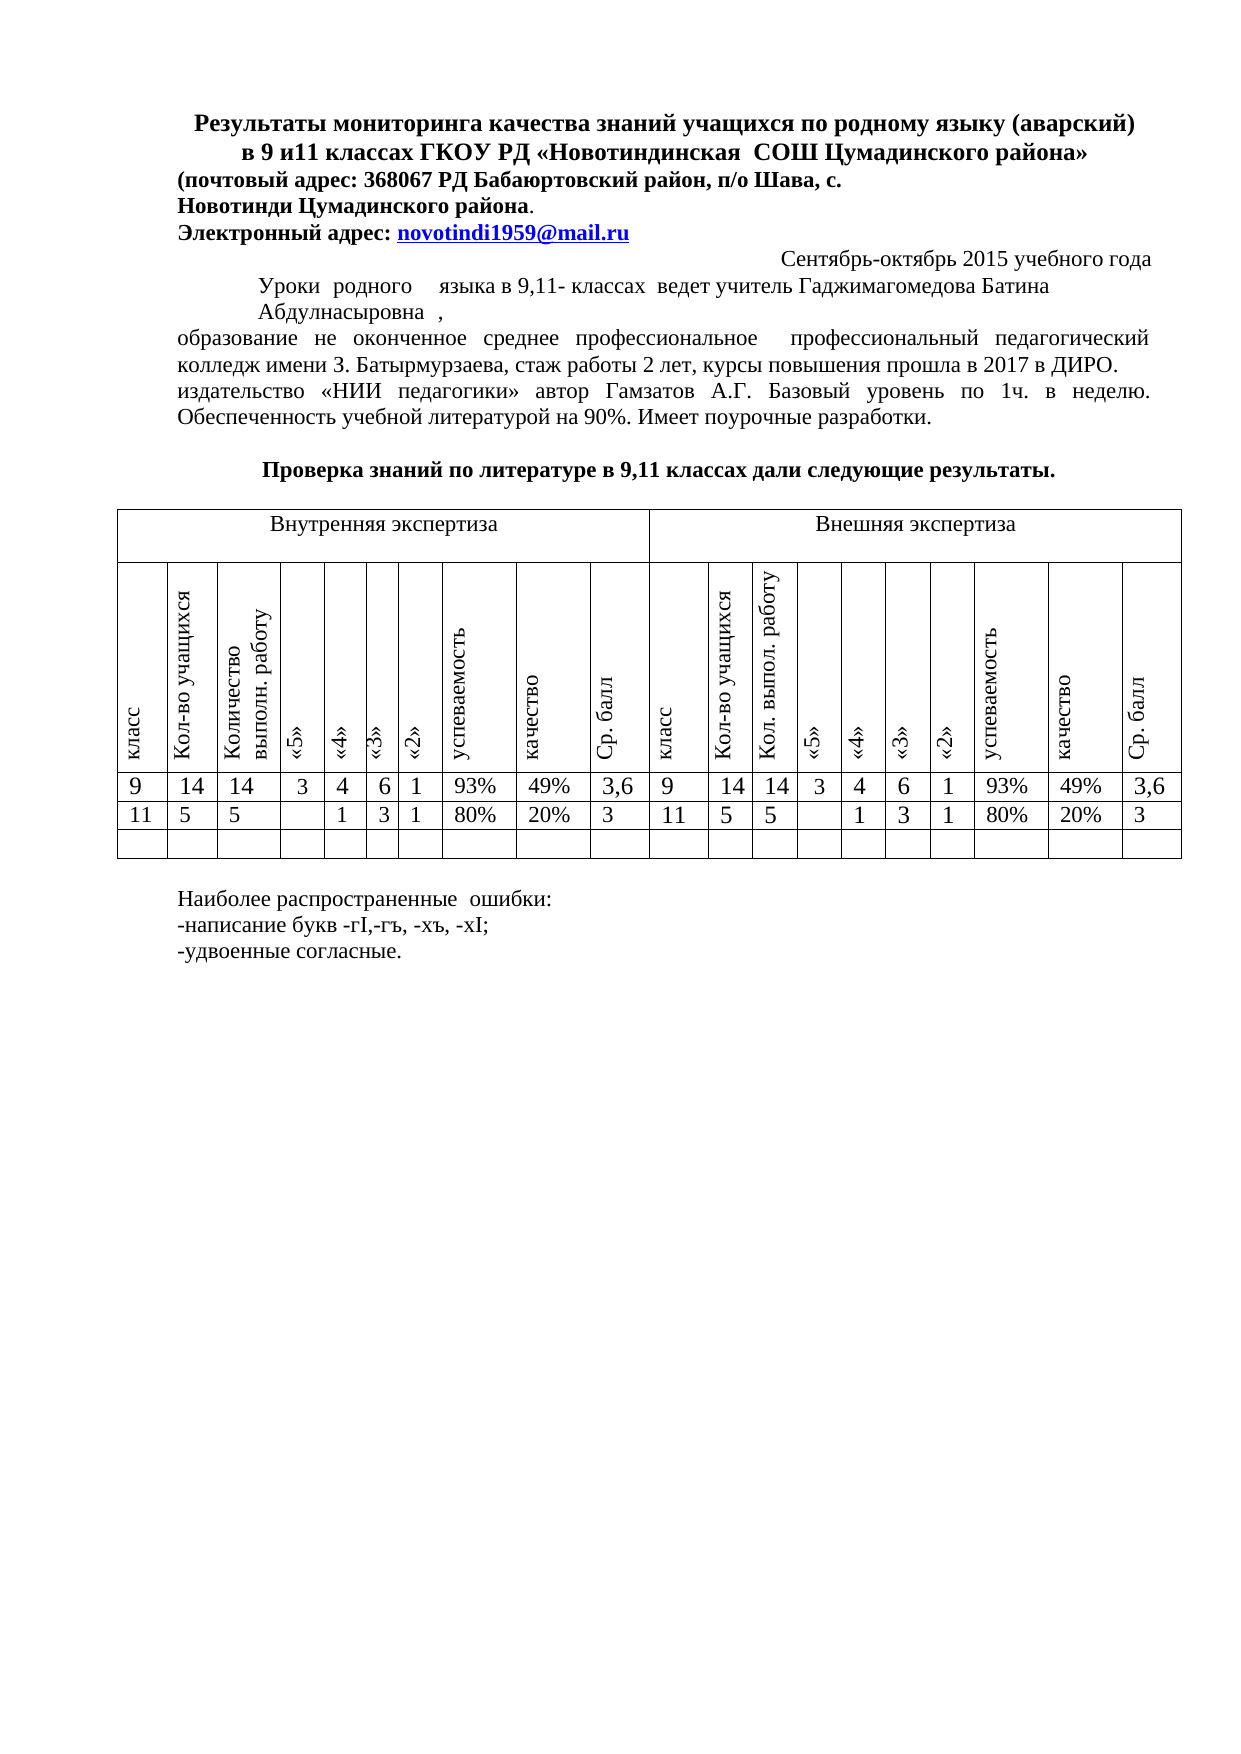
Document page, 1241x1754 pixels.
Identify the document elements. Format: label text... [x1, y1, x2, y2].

table_cell класс [118, 563, 167, 772]
table_cell [218, 830, 280, 858]
table_cell «4» [325, 563, 366, 772]
table_cell «5» [798, 563, 841, 772]
table_cell [281, 830, 324, 858]
text Электронный адрес: novotindi1959@mail.ru [177, 219, 929, 245]
table_cell 5 [753, 802, 797, 829]
table_cell 3 [886, 802, 930, 829]
table_cell [753, 830, 797, 858]
table_cell 5 [218, 802, 280, 829]
table_cell Ср. балл [591, 563, 649, 772]
table_cell качество [1049, 563, 1122, 772]
table_cell 3 [798, 773, 841, 801]
table_cell 49% [517, 773, 590, 801]
table_cell 11 [650, 802, 708, 829]
table_cell 20% [517, 802, 590, 829]
table_cell 20% [1049, 802, 1122, 829]
table_cell 1 [931, 802, 974, 829]
table_cell 5 [168, 802, 217, 829]
table_cell Кол-во учащихся [709, 563, 752, 772]
table_cell [842, 830, 885, 858]
table_cell [591, 830, 649, 858]
table_cell [1123, 830, 1181, 858]
text Наиболее распространенные ошибки: [177, 885, 1194, 911]
table_cell [798, 802, 841, 829]
table_cell качество [517, 563, 590, 772]
table_cell [650, 830, 708, 858]
table_cell 4 [325, 773, 366, 801]
table_cell [281, 802, 324, 829]
table_cell 80% [443, 802, 516, 829]
table_cell [886, 830, 930, 858]
table_cell [1049, 830, 1122, 858]
table_cell 3,6 [591, 773, 649, 801]
table_cell [975, 830, 1048, 858]
table_cell 1 [325, 802, 366, 829]
table_cell 4 [842, 773, 885, 801]
table_cell 9 [650, 773, 708, 801]
table_cell 3 [367, 802, 398, 829]
table_cell 6 [886, 773, 930, 801]
text Результаты мониторинга качества знаний учащихся по родному языку (аварский) в 9 и11 классах ГКОУ РД «Новотиндинская СОШ Цумадинского района» [194, 108, 1136, 166]
table_cell 3 [281, 773, 324, 801]
table_cell «4» [842, 563, 885, 772]
table_cell 14 [168, 773, 217, 801]
text образование не оконченное среднее профессиональное профессиональный педагогический колледж имени З. Батырмурзаева, стаж работы 2 лет, курсы повышения прошла в 2017 в ДИРО. [177, 324, 1151, 377]
table_cell 80% [975, 802, 1048, 829]
text -удвоенные согласные. [177, 938, 1194, 964]
table_cell 14 [753, 773, 797, 801]
table_cell 14 [218, 773, 280, 801]
table_cell «5» [281, 563, 324, 772]
table_cell [798, 830, 841, 858]
table_cell 5 [709, 802, 752, 829]
table_cell 9 [118, 773, 167, 801]
table_cell [367, 830, 398, 858]
table_cell [931, 830, 974, 858]
text издательство «НИИ педагогики» автор Гамзатов А.Г. Базовый уровень по 1ч. в неделю. Обеспеченность учебной литературой на 90%. Имеет поурочные разработки. [177, 377, 1152, 430]
table_cell 6 [367, 773, 398, 801]
text Сентябрь-октябрь 2015 учебного года Уроки родного языка в 9,11- классах ведет учитель Гаджимагомедова Батина Абдулнасыровна , [258, 245, 1152, 324]
table_cell 1 [842, 802, 885, 829]
table_cell успеваемость [975, 563, 1048, 772]
table_cell класс [650, 563, 708, 772]
table_cell [399, 830, 442, 858]
table_cell 1 [931, 773, 974, 801]
table_cell 11 [118, 802, 167, 829]
table_header Внутренняя экспертиза [118, 510, 649, 562]
table_cell «3» [886, 563, 930, 772]
table_header Внешняя экспертиза [650, 510, 1181, 562]
table_cell 14 [709, 773, 752, 801]
text -написание букв -гI,-гъ, -хъ, -хI; [177, 912, 1194, 938]
table_cell 3,6 [1123, 773, 1181, 801]
table_cell «3» [367, 563, 398, 772]
table_cell [168, 830, 217, 858]
table_cell 1 [399, 773, 442, 801]
table_cell [517, 830, 590, 858]
table_cell успеваемость [443, 563, 516, 772]
table_cell 93% [975, 773, 1048, 801]
table_cell 3 [591, 802, 649, 829]
table_cell 93% [443, 773, 516, 801]
table_cell «2» [931, 563, 974, 772]
table_cell [325, 830, 366, 858]
table_cell [709, 830, 752, 858]
table_cell «2» [399, 563, 442, 772]
table_cell [443, 830, 516, 858]
table_cell Кол-во учащихся [168, 563, 217, 772]
table_cell 3 [1123, 802, 1181, 829]
table_cell 1 [399, 802, 442, 829]
subtitle Проверка знаний по литературе в 9,11 классах дали следующие результаты. [262, 456, 1194, 483]
table_cell 49% [1049, 773, 1122, 801]
table_cell Кол. выпол. работу [753, 563, 797, 772]
table_cell Ср. балл [1123, 563, 1181, 772]
text (почтовый адрес: 368067 РД Бабаюртовский район, п/о Шава, с. Новотинди Цумадинского района. [177, 166, 962, 219]
table_cell Количество выполн. работу [218, 563, 280, 772]
table_cell [118, 830, 167, 858]
